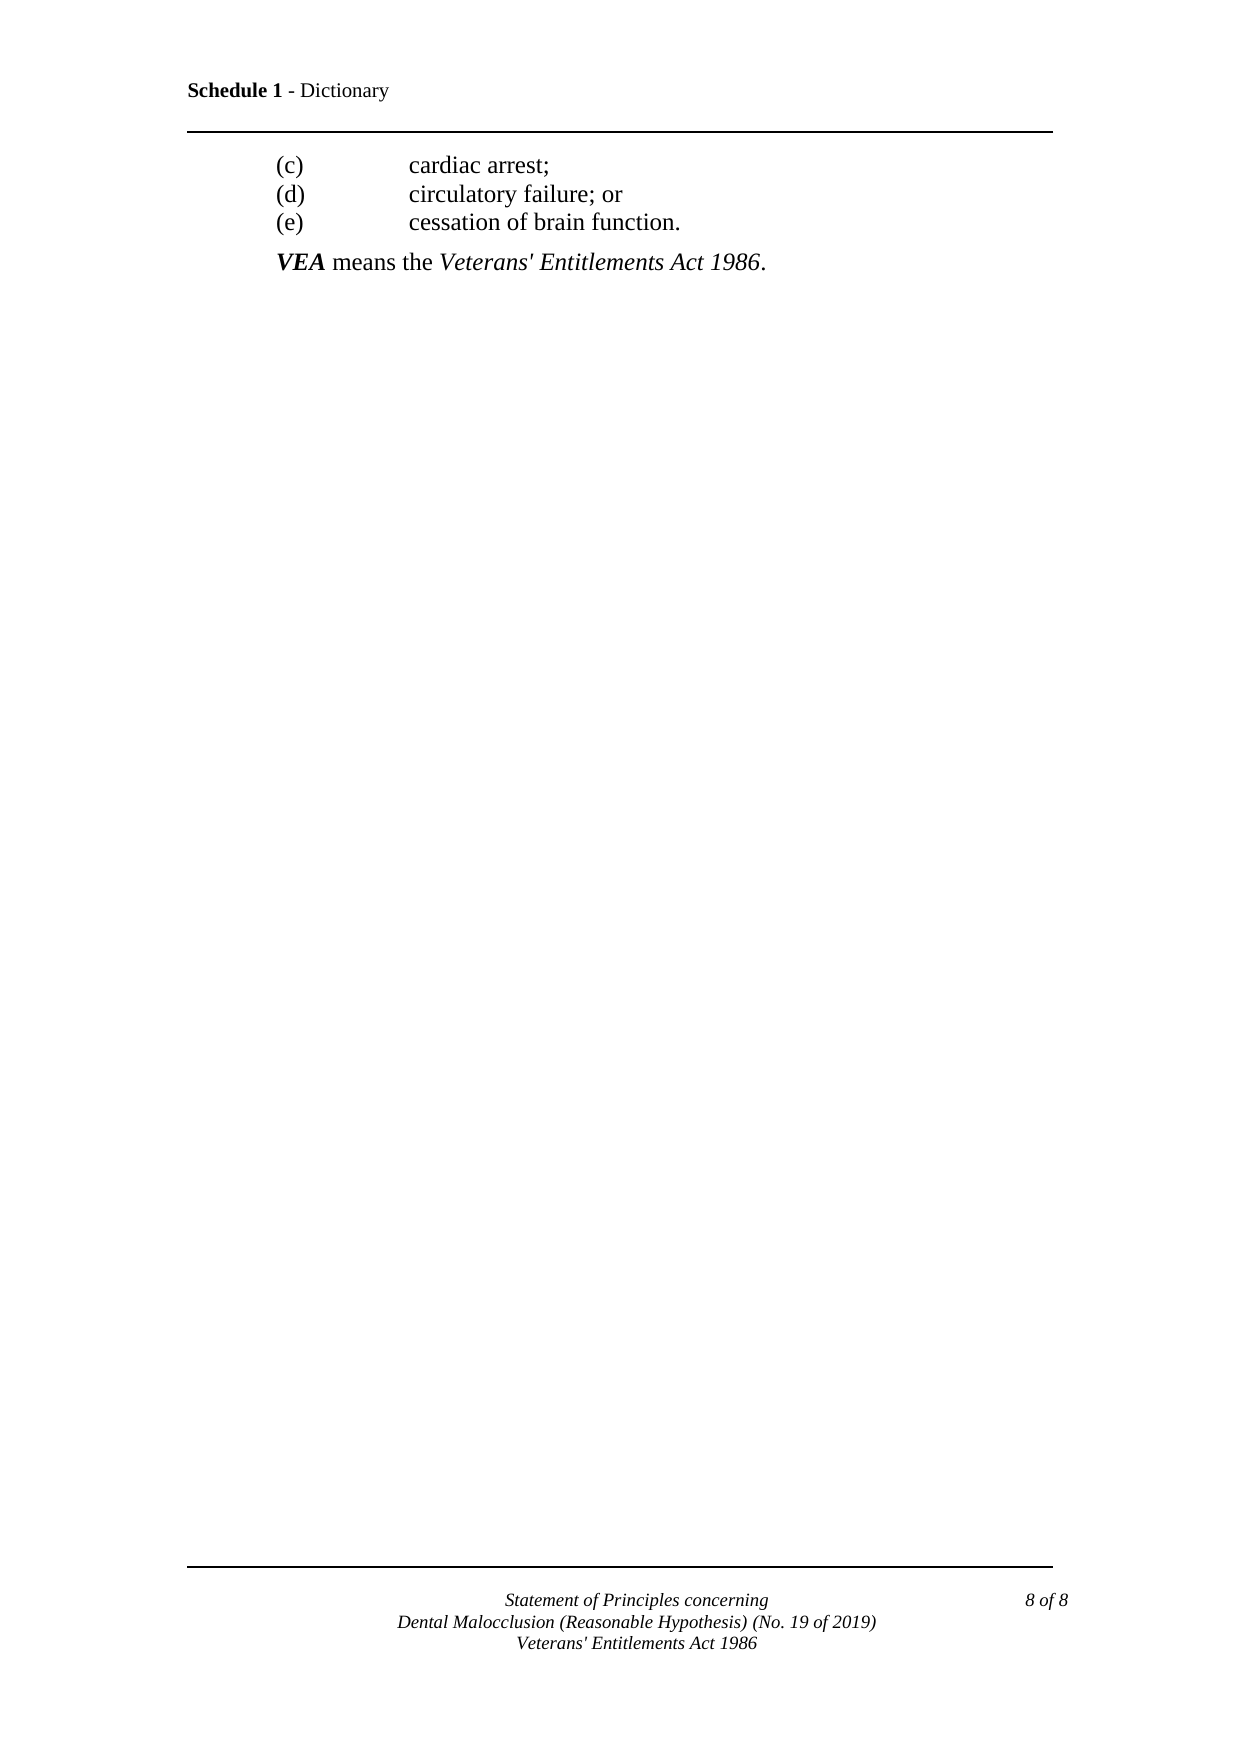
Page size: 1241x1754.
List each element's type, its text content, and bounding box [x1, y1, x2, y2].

list VEA means the Veterans' Entitlements Act 1986. [187, 247, 1053, 275]
list cardiac arrest; [276, 150, 1053, 179]
list cessation of brain function. [276, 207, 1053, 236]
list circulatory failure; or [276, 179, 1053, 207]
